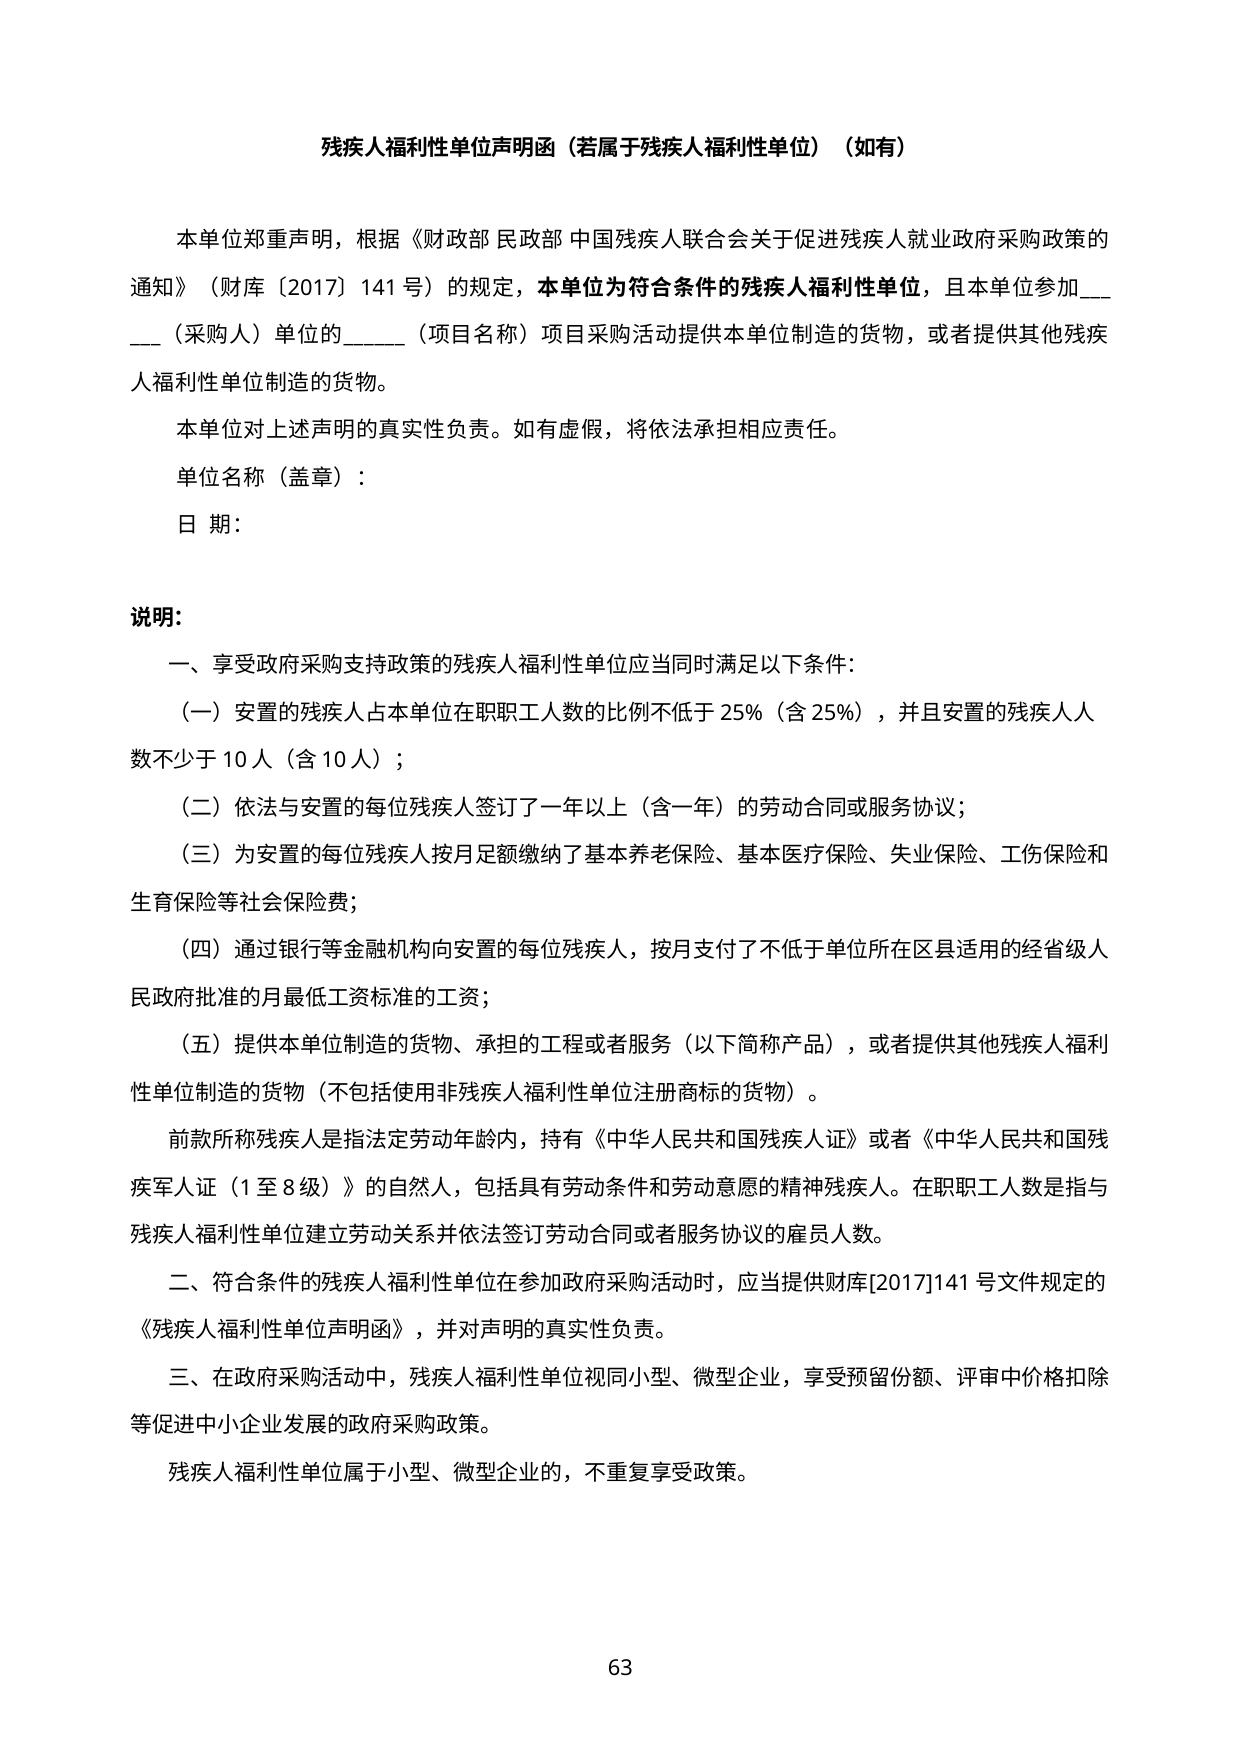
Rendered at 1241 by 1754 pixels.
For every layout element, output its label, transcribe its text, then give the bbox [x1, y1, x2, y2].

text （三）为安置的每位残疾人按月足额缴纳了基本养老保险、基本医疗保险、失业保险、工伤保险和生育保险等社会保险费； [130, 837, 1110, 916]
text （四）通过银行等金融机构向安置的每位残疾人，按月支付了不低于单位所在区县适用的经省级人民政府批准的月最低工资标准的工资； [130, 932, 1110, 1011]
text 残疾人福利性单位声明函（若属于残疾人福利性单位）（如有） [130, 130, 1110, 162]
text 日 期： [130, 507, 948, 539]
text 单位名称（盖章）： [130, 460, 948, 491]
text （一）安置的残疾人占本单位在职职工人数的比例不低于25%（含25%），并且安置的残疾人人数不少于10人（含10人）； [130, 694, 1110, 774]
text 三、在政府采购活动中，残疾人福利性单位视同小型、微型企业，享受预留份额、评审中价格扣除等促进中小企业发展的政府采购政策。 [130, 1360, 1110, 1439]
text 本单位对上述声明的真实性负责。如有虚假，将依法承担相应责任。 [130, 412, 1110, 444]
text 一、享受政府采购支持政策的残疾人福利性单位应当同时满足以下条件： [130, 647, 1110, 679]
text （二）依法与安置的每位残疾人签订了一年以上（含一年）的劳动合同或服务协议； [130, 790, 1110, 821]
text 本单位郑重声明，根据《财政部 民政部 中国残疾人联合会关于促进残疾人就业政府采购政策的通知》（财库〔2017〕141号）的规定，本单位为符合条件的残疾人福利性单位，且本单位参加______（采购人）单位的______（项目名称）项目采购活动提供本单位制造的货物，或者提供其他残疾人福利性单位制造的货物。 [130, 222, 1110, 396]
text 二、符合条件的残疾人福利性单位在参加政府采购活动时，应当提供财库[2017]141号文件规定的《残疾人福利性单位声明函》，并对声明的真实性负责。 [130, 1265, 1110, 1344]
text 残疾人福利性单位属于小型、微型企业的，不重复享受政策。 [130, 1455, 1110, 1487]
text （五）提供本单位制造的货物、承担的工程或者服务（以下简称产品），或者提供其他残疾人福利性单位制造的货物（不包括使用非残疾人福利性单位注册商标的货物）。 [130, 1027, 1110, 1106]
text 前款所称残疾人是指法定劳动年龄内，持有《中华人民共和国残疾人证》或者《中华人民共和国残疾军人证（1至8级）》的自然人，包括具有劳动条件和劳动意愿的精神残疾人。在职职工人数是指与残疾人福利性单位建立劳动关系并依法签订劳动合同或者服务协议的雇员人数。 [130, 1122, 1110, 1249]
text 说明： [130, 599, 1110, 631]
